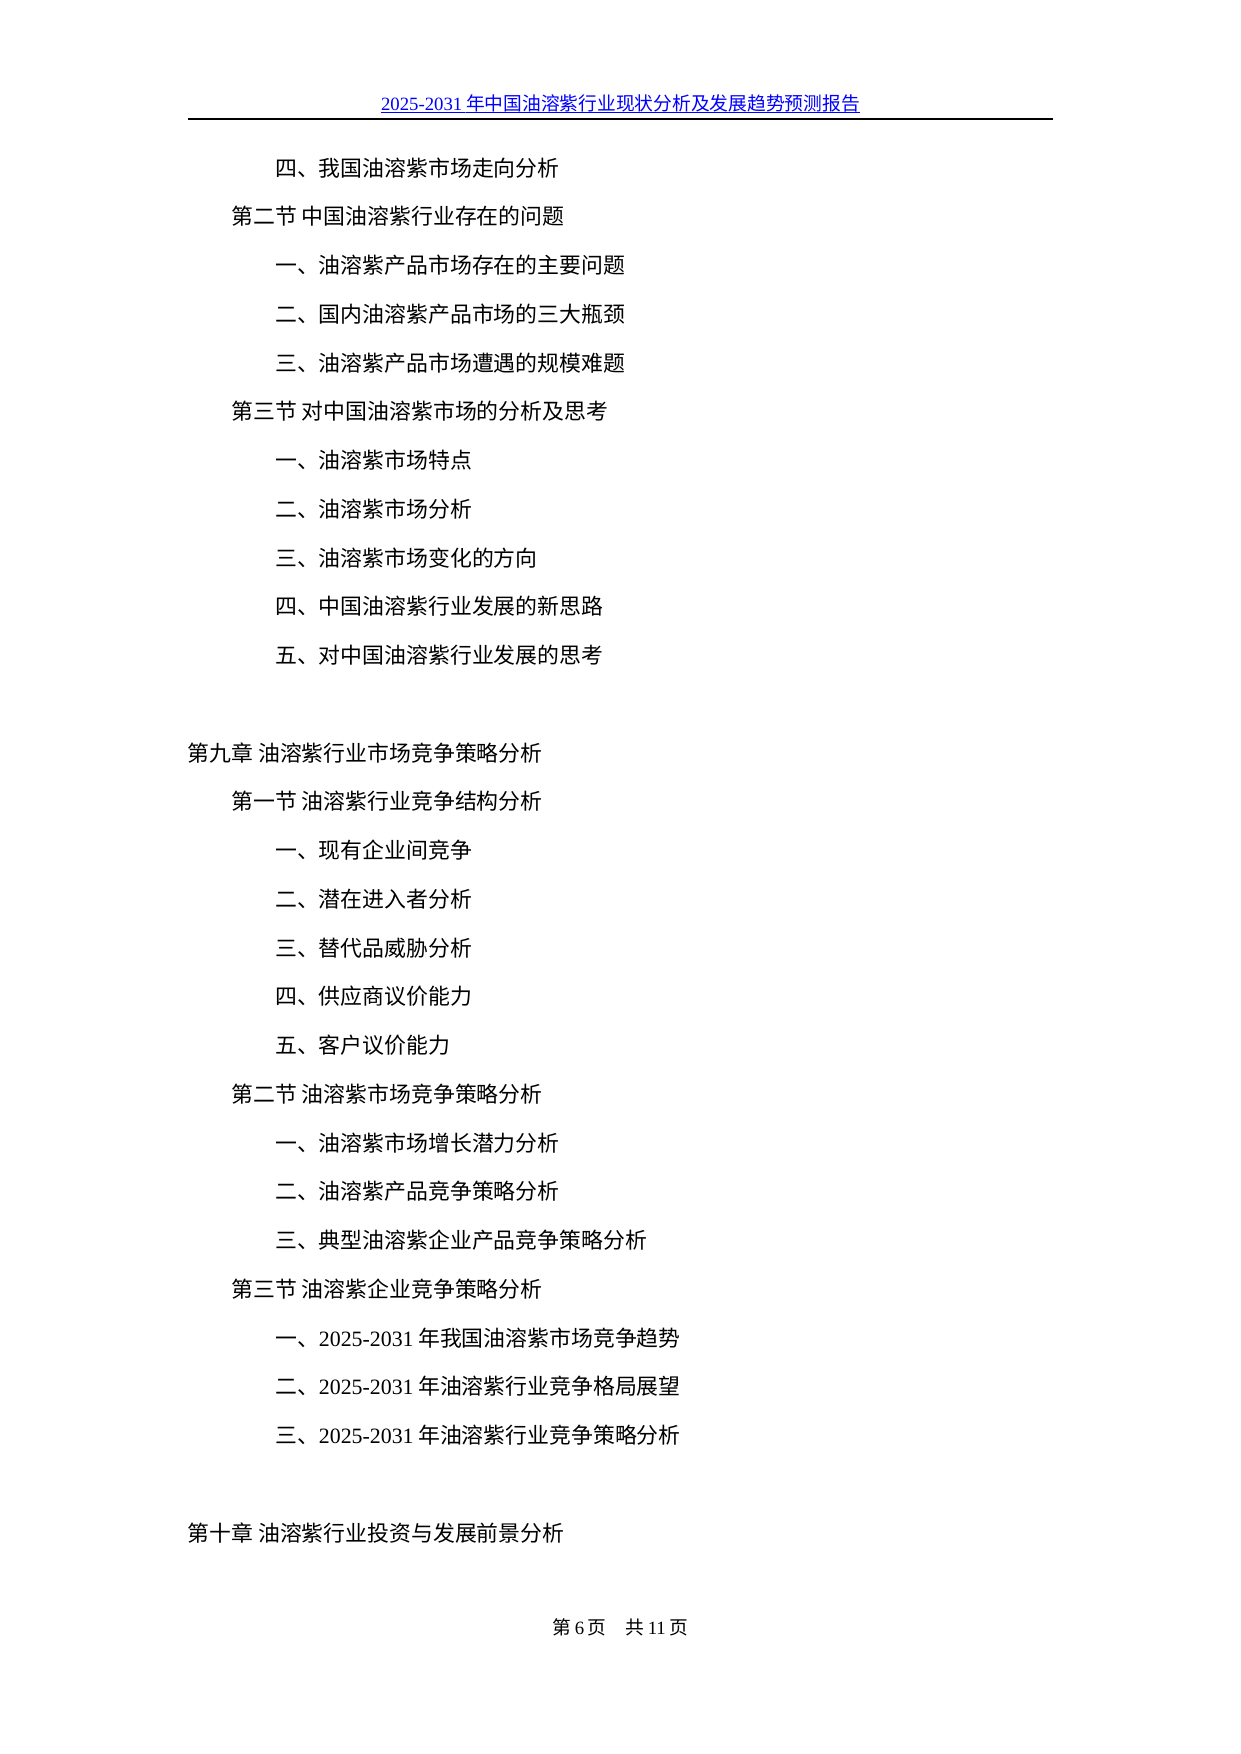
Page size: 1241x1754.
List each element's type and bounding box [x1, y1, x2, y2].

text [187, 150, 1053, 1548]
